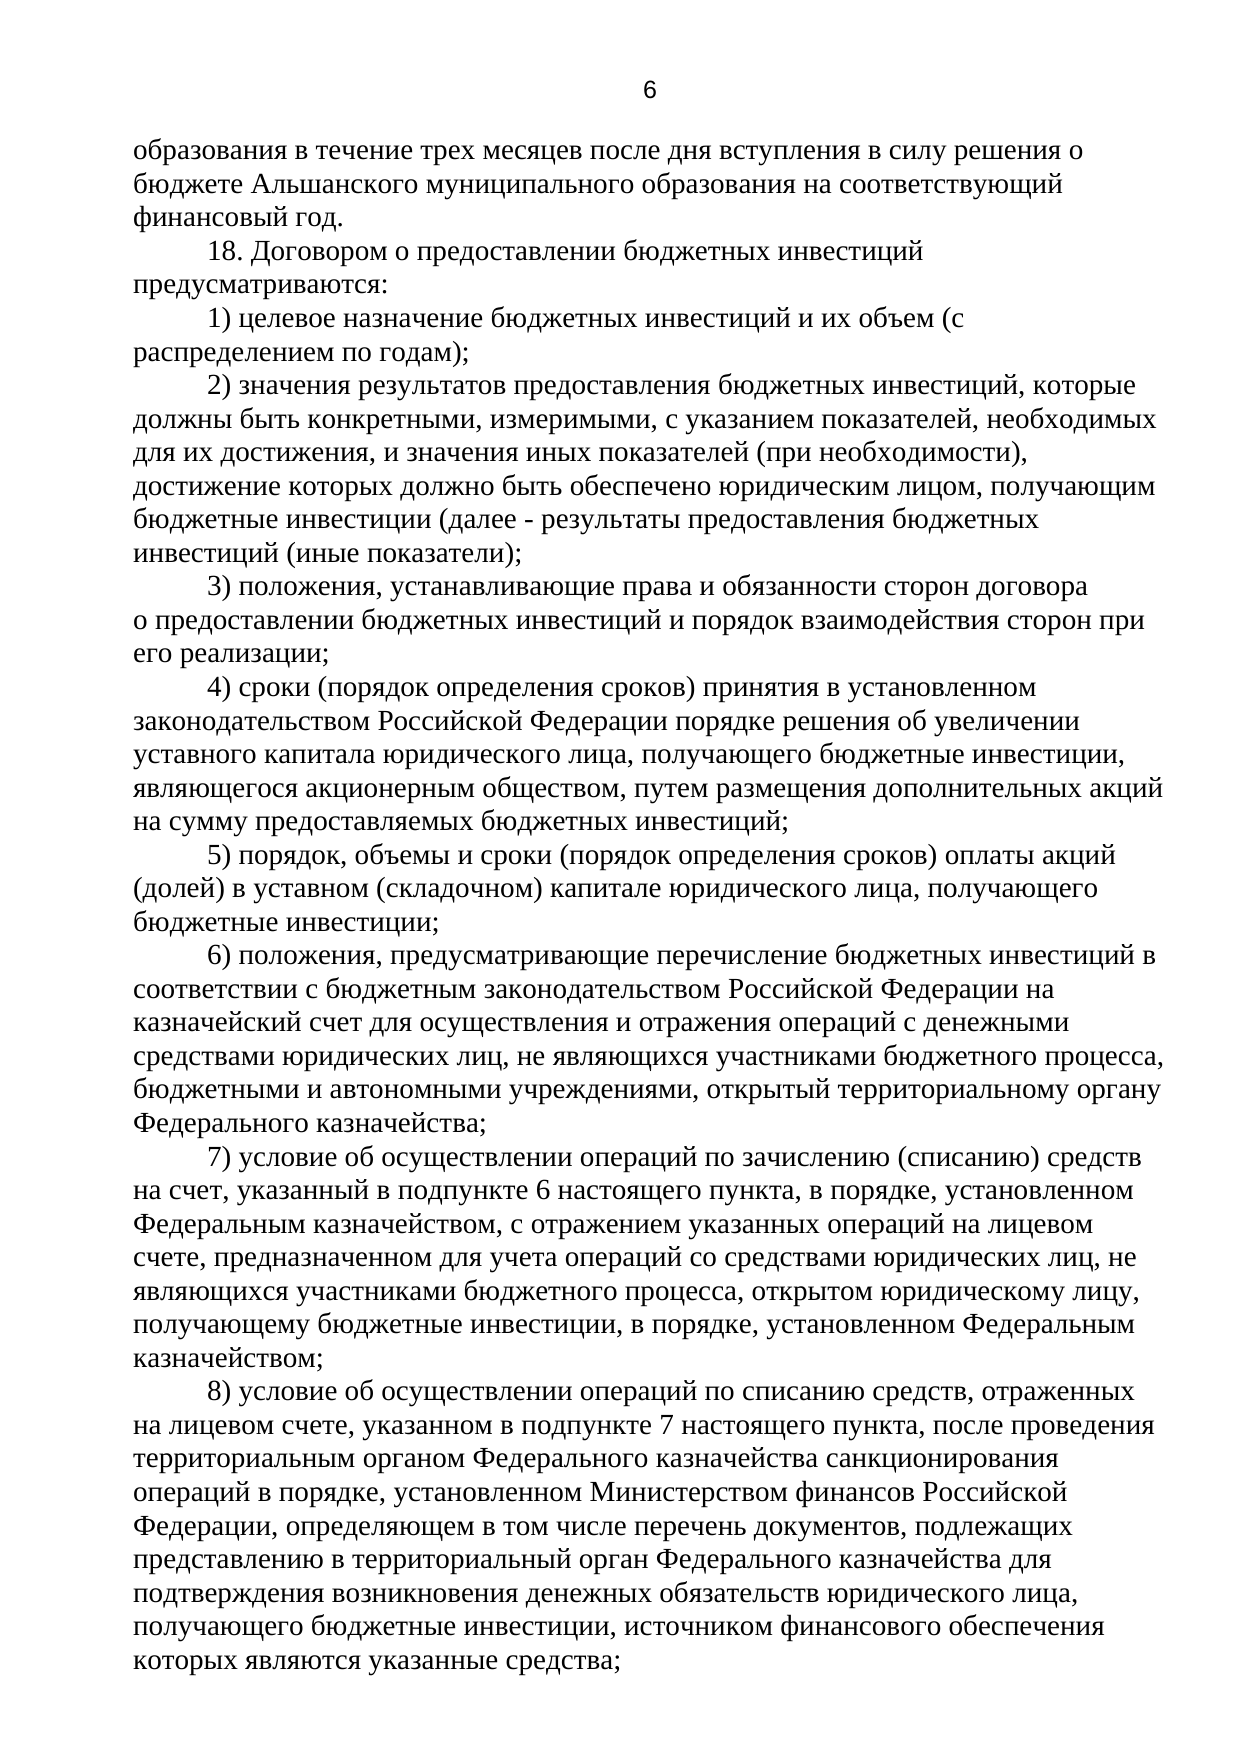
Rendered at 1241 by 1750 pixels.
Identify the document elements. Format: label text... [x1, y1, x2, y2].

text 2) значения результатов предоставления бюджетных инвестиций, которые должны быть конкретными, измеримыми, с указанием показателей, необходимых для их достижения, и значения иных показателей (при необходимости), достижение которых должно быть обеспечено юридическим лицом, получающим бюджетные инвестиции (далее - результаты предоставления бюджетных инвестиций (иные показатели); [133, 367, 1167, 568]
text 6) положения, предусматривающие перечисление бюджетных инвестиций в соответствии с бюджетным законодательством Российской Федерации на казначейский счет для осуществления и отражения операций с денежными средствами юридических лиц, не являющихся участниками бюджетного процесса, бюджетными и автономными учреждениями, открытый территориальному органу Федерального казначейства; [133, 937, 1167, 1139]
text 4) сроки (порядок определения сроков) принятия в установленном законодательством Российской Федерации порядке решения об увеличении уставного капитала юридического лица, получающего бюджетные инвестиции, являющегося акционерным обществом, путем размещения дополнительных акций на сумму предоставляемых бюджетных инвестиций; [133, 669, 1167, 837]
text 5) порядок, объемы и сроки (порядок определения сроков) оплаты акций (долей) в уставном (складочном) капитале юридического лица, получающего бюджетные инвестиции; [133, 837, 1167, 937]
text 7) условие об осуществлении операций по зачислению (списанию) средств на счет, указанный в подпункте 6 настоящего пункта, в порядке, установленном Федеральным казначейством, с отражением указанных операций на лицевом счете, предназначенном для учета операций со средствами юридических лиц, не являющихся участниками бюджетного процесса, открытом юридическому лицу, получающему бюджетные инвестиции, в порядке, установленном Федеральным казначейством; [133, 1139, 1167, 1373]
text 18. Договором о предоставлении бюджетных инвестиций предусматриваются: [133, 233, 1167, 300]
text 3) положения, устанавливающие права и обязанности сторон договора о предоставлении бюджетных инвестиций и порядок взаимодействия сторон при его реализации; [133, 568, 1167, 669]
text 8) условие об осуществлении операций по списанию средств, отраженных на лицевом счете, указанном в подпункте 7 настоящего пункта, после проведения территориальным органом Федерального казначейства санкционирования операций в порядке, установленном Министерством финансов Российской Федерации, определяющем в том числе перечень документов, подлежащих представлению в территориальный орган Федерального казначейства для подтверждения возникновения денежных обязательств юридического лица, получающего бюджетные инвестиции, источником финансового обеспечения которых являются указанные средства; [133, 1373, 1167, 1675]
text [133, 132, 1167, 233]
text 1) целевое назначение бюджетных инвестиций и их объем (с распределением по годам); [133, 300, 1167, 367]
